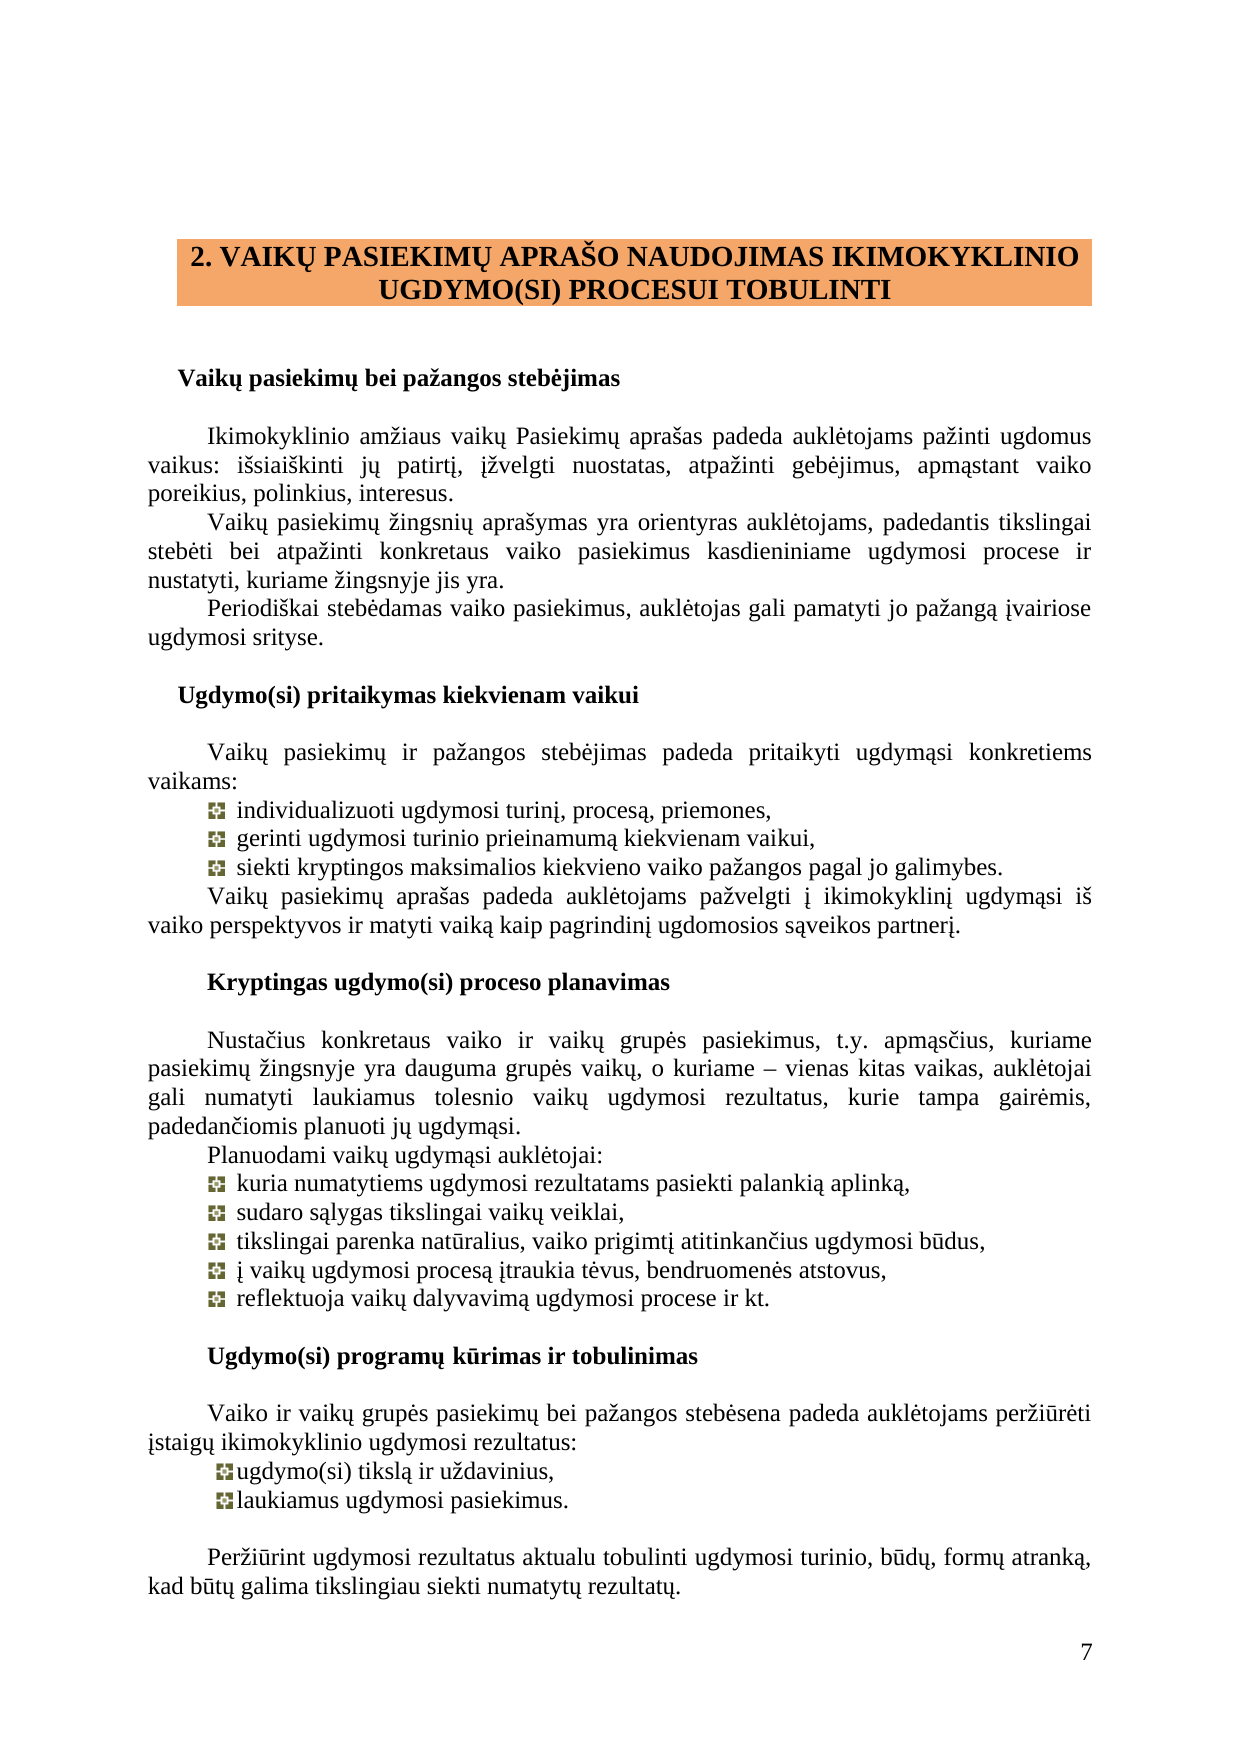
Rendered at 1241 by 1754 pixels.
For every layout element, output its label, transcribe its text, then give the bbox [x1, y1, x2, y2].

picture [207, 801, 225, 819]
picture [207, 1204, 225, 1221]
text Vaikų pasiekimų bei pažangos stebėjimas [177, 363, 1092, 392]
picture [207, 1175, 225, 1192]
text 2. VAIKŲ PASIEKIMŲ APRAŠO NAUDOJIMAS IKIMOKYKLINIO UGDYMO(SI) PROCESUI TOBULINTI [177, 239, 1092, 306]
list siekti kryptingos maksimalios kiekvieno vaiko pažangos pagal jo galimybes. [207, 852, 1092, 881]
text Vaikų pasiekimų aprašas padeda auklėtojams pažvelgti į ikimokyklinį ugdymąsi iš vaiko perspektyvos ir matyti vaiką kaip pagrindinį ugdomosios sąveikos partnerį. [148, 881, 1092, 938]
list tikslingai parenka natūralius, vaiko prigimtį atitinkančius ugdymosi būdus, [207, 1226, 1092, 1255]
picture [207, 859, 225, 876]
picture [207, 830, 225, 847]
list kuria numatytiems ugdymosi rezultatams pasiekti palankią aplinką, [207, 1168, 1092, 1197]
picture [207, 1290, 225, 1307]
list laukiamus ugdymosi pasiekimus. [215, 1485, 1092, 1513]
text Kryptingas ugdymo(si) proceso planavimas [148, 967, 1092, 996]
text Nustačius konkretaus vaiko ir vaikų grupės pasiekimus, t.y. apmąsčius, kuriame pasiekimų žingsnyje yra dauguma grupės vaikų, o kuriame – vienas kitas vaikas, auklėtojai gali numatyti laukiamus tolesnio vaikų ugdymosi rezultatus, kurie tampa gairėmis, padedančiomis planuoti jų ugdymąsi. [148, 1025, 1092, 1140]
list ugdymo(si) tikslą ir uždavinius, [215, 1456, 1092, 1485]
text Peržiūrint ugdymosi rezultatus aktualu tobulinti ugdymosi turinio, būdų, formų atranką, kad būtų galima tikslingiau siekti numatytų rezultatų. [148, 1542, 1092, 1600]
text Ugdymo(si) programų kūrimas ir tobulinimas [148, 1341, 1092, 1370]
picture [207, 1232, 225, 1250]
text Vaikų pasiekimų žingsnių aprašymas yra orientyras auklėtojams, padedantis tikslingai stebėti bei atpažinti konkretaus vaiko pasiekimus kasdieniniame ugdymosi procese ir nustatyti, kuriame žingsnyje jis yra. [148, 507, 1092, 593]
list gerinti ugdymosi turinio prieinamumą kiekvienam vaikui, [207, 823, 1092, 852]
list reflektuoja vaikų dalyvavimą ugdymosi procese ir kt. [207, 1283, 1092, 1312]
text Periodiškai stebėdamas vaiko pasiekimus, auklėtojas gali pamatyti jo pažangą įvairiose ugdymosi srityse. [148, 593, 1092, 651]
picture [215, 1462, 233, 1480]
text Ugdymo(si) pritaikymas kiekvienam vaikui [177, 680, 1092, 708]
picture [215, 1491, 233, 1509]
text Planuodami vaikų ugdymąsi auklėtojai: [148, 1140, 1092, 1168]
list sudaro sąlygas tikslingai vaikų veiklai, [207, 1197, 1092, 1226]
list į vaikų ugdymosi procesą įtraukia tėvus, bendruomenės atstovus, [207, 1255, 1092, 1283]
text Ikimokyklinio amžiaus vaikų Pasiekimų aprašas padeda auklėtojams pažinti ugdomus vaikus: išsiaiškinti jų patirtį, įžvelgti nuostatas, atpažinti gebėjimus, apmąstant vaiko poreikius, polinkius, interesus. [148, 421, 1092, 507]
picture [207, 1261, 225, 1279]
text Vaiko ir vaikų grupės pasiekimų bei pažangos stebėsena padeda auklėtojams peržiūrėti įstaigų ikimokyklinio ugdymosi rezultatus: [148, 1398, 1092, 1456]
text Vaikų pasiekimų ir pažangos stebėjimas padeda pritaikyti ugdymąsi konkretiems vaikams: [148, 737, 1092, 795]
list individualizuoti ugdymosi turinį, procesą, priemones, [207, 795, 1092, 823]
